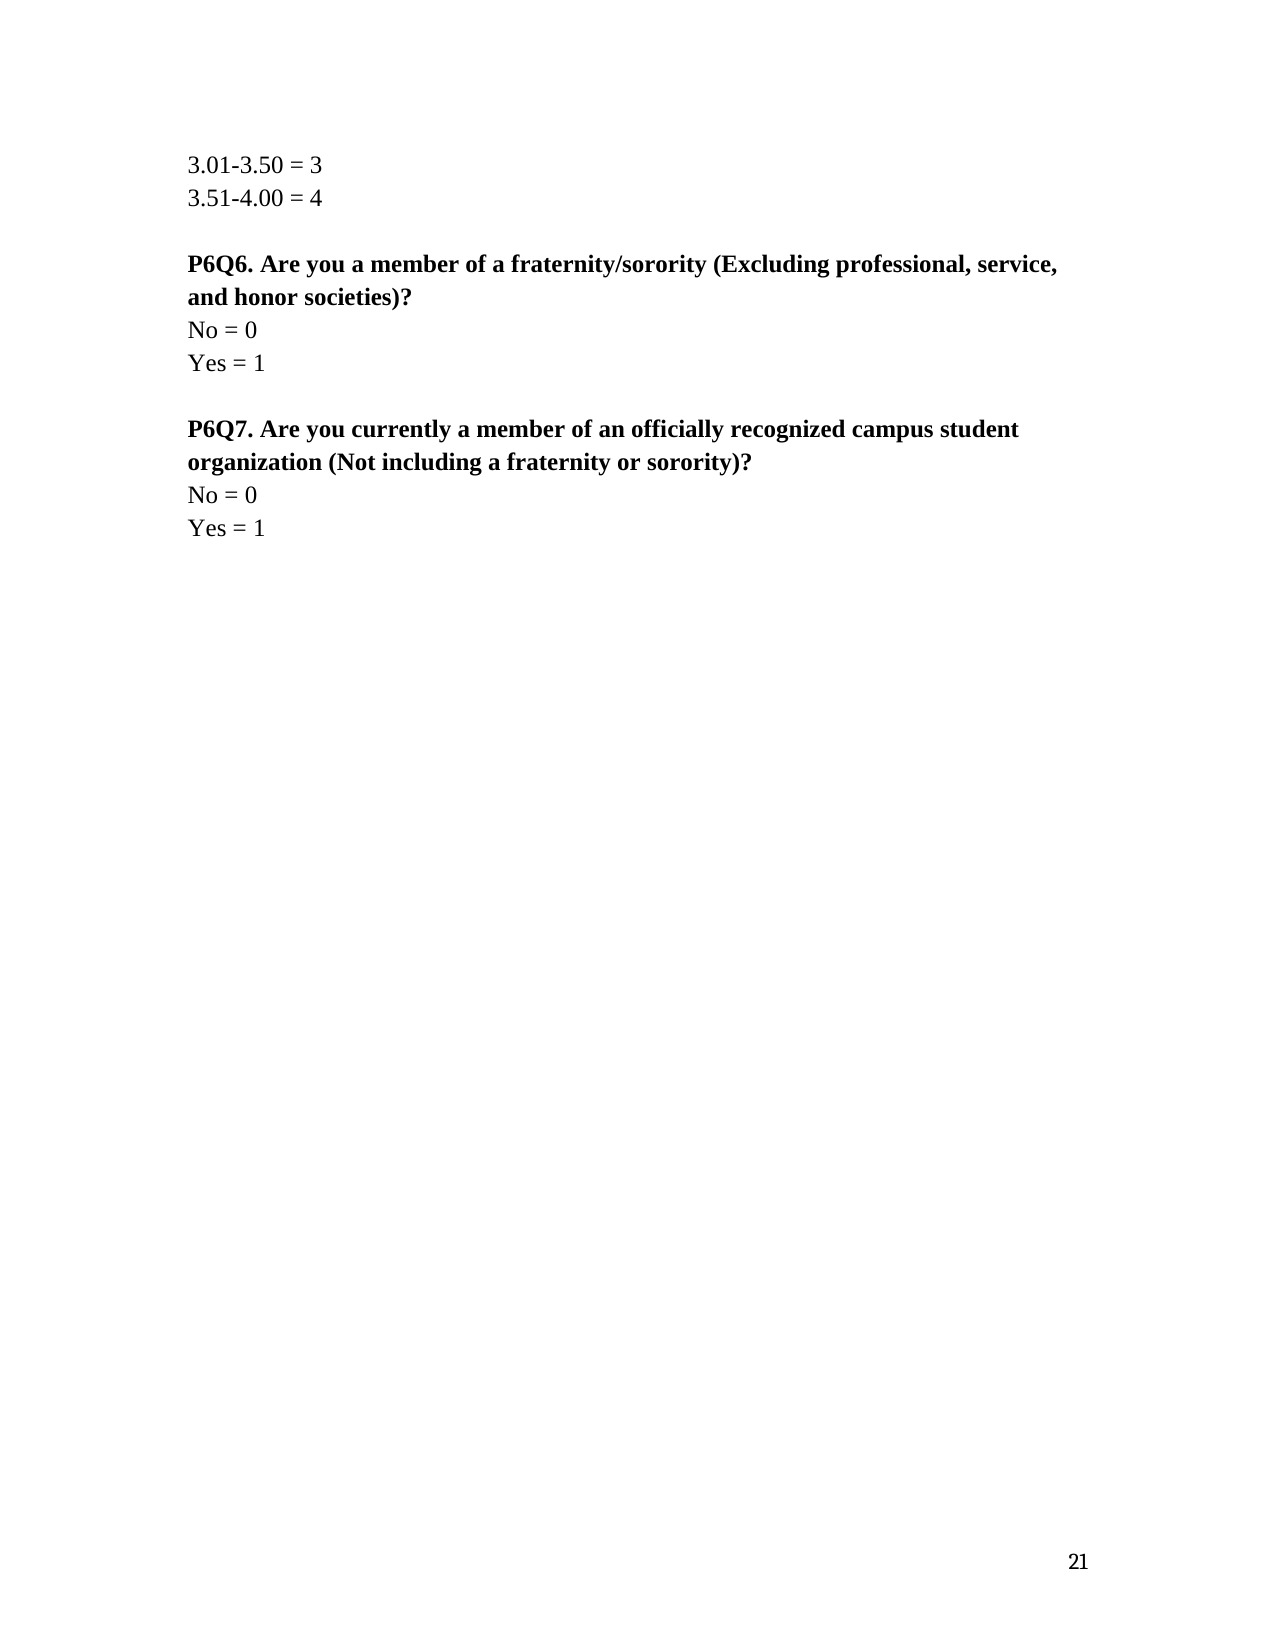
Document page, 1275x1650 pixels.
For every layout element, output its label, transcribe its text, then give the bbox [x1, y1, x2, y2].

text P6Q7. Are you currently a member of an officially recognized campus student organization (Not including a fraternity or sorority)? [187, 414, 1087, 476]
text No = 0 [187, 315, 1087, 344]
text P6Q6. Are you a member of a fraternity/sorority (Excluding professional, service, and honor societies)? [187, 249, 1087, 311]
text 3.51-4.00 = 4 [187, 183, 1087, 212]
text 3.01-3.50 = 3 [187, 150, 1087, 179]
text Yes = 1 [187, 348, 1087, 377]
text Yes = 1 [187, 513, 1087, 542]
text No = 0 [187, 480, 1087, 509]
